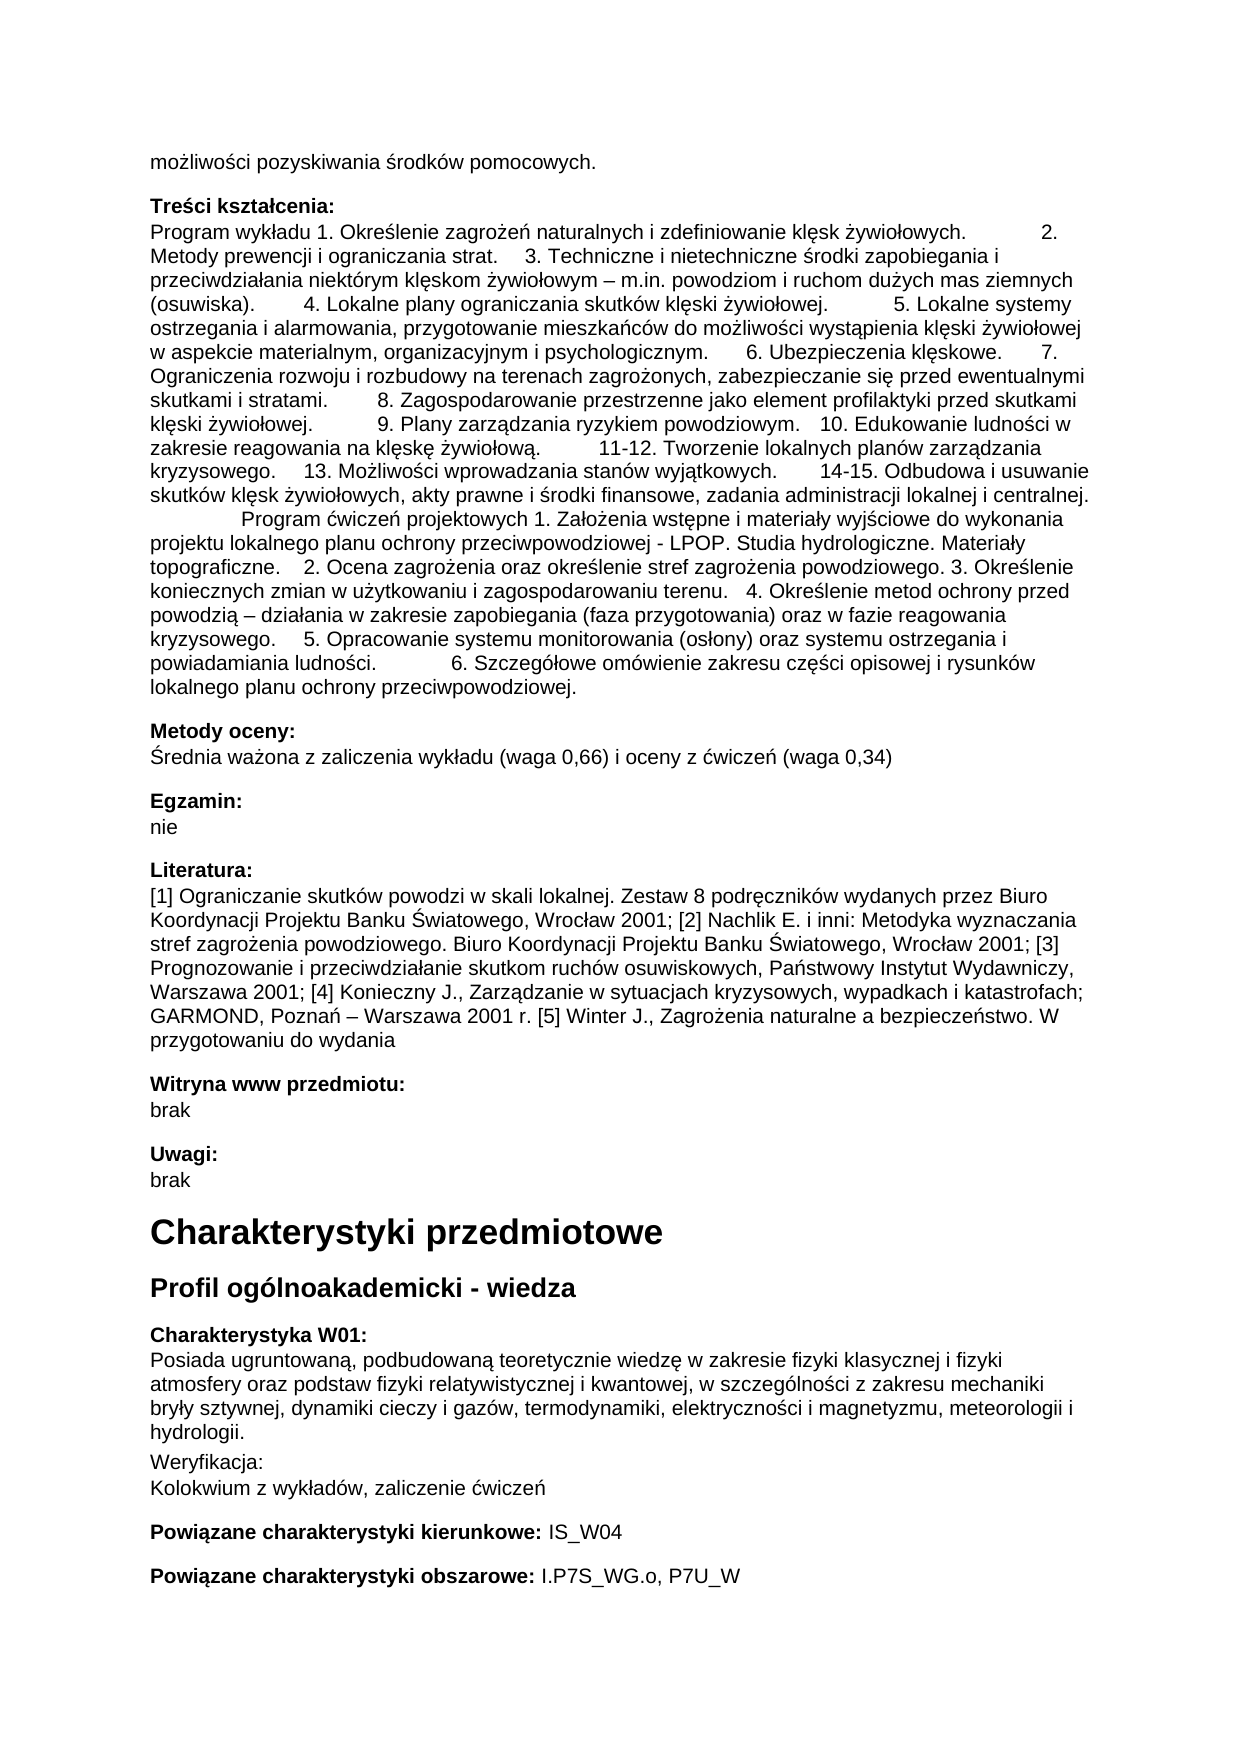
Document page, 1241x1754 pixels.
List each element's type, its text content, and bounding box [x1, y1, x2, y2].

text Powiązane charakterystyki obszarowe: I.P7S_WG.o, P7U_W [150, 1564, 1090, 1588]
text Posiada ugruntowaną, podbudowaną teoretycznie wiedzę w zakresie fizyki klasycznej i fizyki atmosfery oraz podstaw fizyki relatywistycznej i kwantowej, w szczególności z zakresu mechaniki bryły sztywnej, dynamiki cieczy i gazów, termodynamiki, elektryczności i magnetyzmu, meteorologii i hydrologii. [150, 1348, 1090, 1444]
text Treści kształcenia: [150, 194, 1090, 218]
text brak [150, 1168, 1090, 1192]
text Średnia ważona z zaliczenia wykładu (waga 0,66) i oceny z ćwiczeń (waga 0,34) [150, 745, 1090, 769]
text Charakterystyka W01: [150, 1323, 1090, 1347]
text nie [150, 814, 1090, 838]
subtitle Profil ogólnoakademicki - wiedza [150, 1272, 1090, 1303]
text Weryfikacja: [150, 1450, 1090, 1474]
subtitle Charakterystyki przedmiotowe [150, 1211, 1090, 1252]
text Kolokwium z wykładów, zaliczenie ćwiczeń [150, 1476, 1090, 1500]
text brak [150, 1098, 1090, 1122]
text [1] Ograniczanie skutków powodzi w skali lokalnej. Zestaw 8 podręczników wydanych przez Biuro Koordynacji Projektu Banku Światowego, Wrocław 2001; [2] Nachlik E. i inni: Metodyka wyznaczania stref zagrożenia powodziowego. Biuro Koordynacji Projektu Banku Światowego, Wrocław 2001; [3] Prognozowanie i przeciwdziałanie skutkom ruchów osuwiskowych, Państwowy Instytut Wydawniczy, Warszawa 2001; [4] Konieczny J., Zarządzanie w sytuacjach kryzysowych, wypadkach i katastrofach; GARMOND, Poznań – Warszawa 2001 r. [5] Winter J., Zagrożenia naturalne a bezpieczeństwo. W przygotowaniu do wydania [150, 884, 1090, 1052]
text Powiązane charakterystyki kierunkowe: IS_W04 [150, 1520, 1090, 1544]
text Egzamin: [150, 788, 1090, 812]
text Literatura: [150, 858, 1090, 882]
text Witryna www przedmiotu: [150, 1072, 1090, 1096]
text Uwagi: [150, 1142, 1090, 1166]
text Program wykładu 1. Określenie zagrożeń naturalnych i zdefiniowanie klęsk żywiołowych. 2. Metody prewencji i ograniczania strat. 3. Techniczne i nietechniczne środki zapobiegania i przeciwdziałania niektórym klęskom żywiołowym – m.in. powodziom i ruchom dużych mas ziemnych (osuwiska). 4. Lokalne plany ograniczania skutków klęski żywiołowej. 5. Lokalne systemy ostrzegania i alarmowania, przygotowanie mieszkańców do możliwości wystąpienia klęski żywiołowej w aspekcie materialnym, organizacyjnym i psychologicznym. 6. Ubezpieczenia klęskowe. 7. Ograniczenia rozwoju i rozbudowy na terenach zagrożonych, zabezpieczanie się przed ewentualnymi skutkami i stratami. 8. Zagospodarowanie przestrzenne jako element profilaktyki przed skutkami klęski żywiołowej. 9. Plany zarządzania ryzykiem powodziowym. 10. Edukowanie ludności w zakresie reagowania na klęskę żywiołową. 11-12. Tworzenie lokalnych planów zarządzania kryzysowego. 13. Możliwości wprowadzania stanów wyjątkowych. 14-15. Odbudowa i usuwanie skutków klęsk żywiołowych, akty prawne i środki finansowe, zadania administracji lokalnej i centralnej. Program ćwiczeń projektowych 1. Założenia wstępne i materiały wyjściowe do wykonania projektu lokalnego planu ochrony przeciwpowodziowej - LPOP. Studia hydrologiczne. Materiały topograficzne. 2. Ocena zagrożenia oraz określenie stref zagrożenia powodziowego. 3. Określenie koniecznych zmian w użytkowaniu i zagospodarowaniu terenu. 4. Określenie metod ochrony przed powodzią – działania w zakresie zapobiegania (faza przygotowania) oraz w fazie reagowania kryzysowego. 5. Opracowanie systemu monitorowania (osłony) oraz systemu ostrzegania i powiadamiania ludności. 6. Szczegółowe omówienie zakresu części opisowej i rysunków lokalnego planu ochrony przeciwpowodziowej. [150, 220, 1090, 699]
text Metody oceny: [150, 719, 1090, 743]
